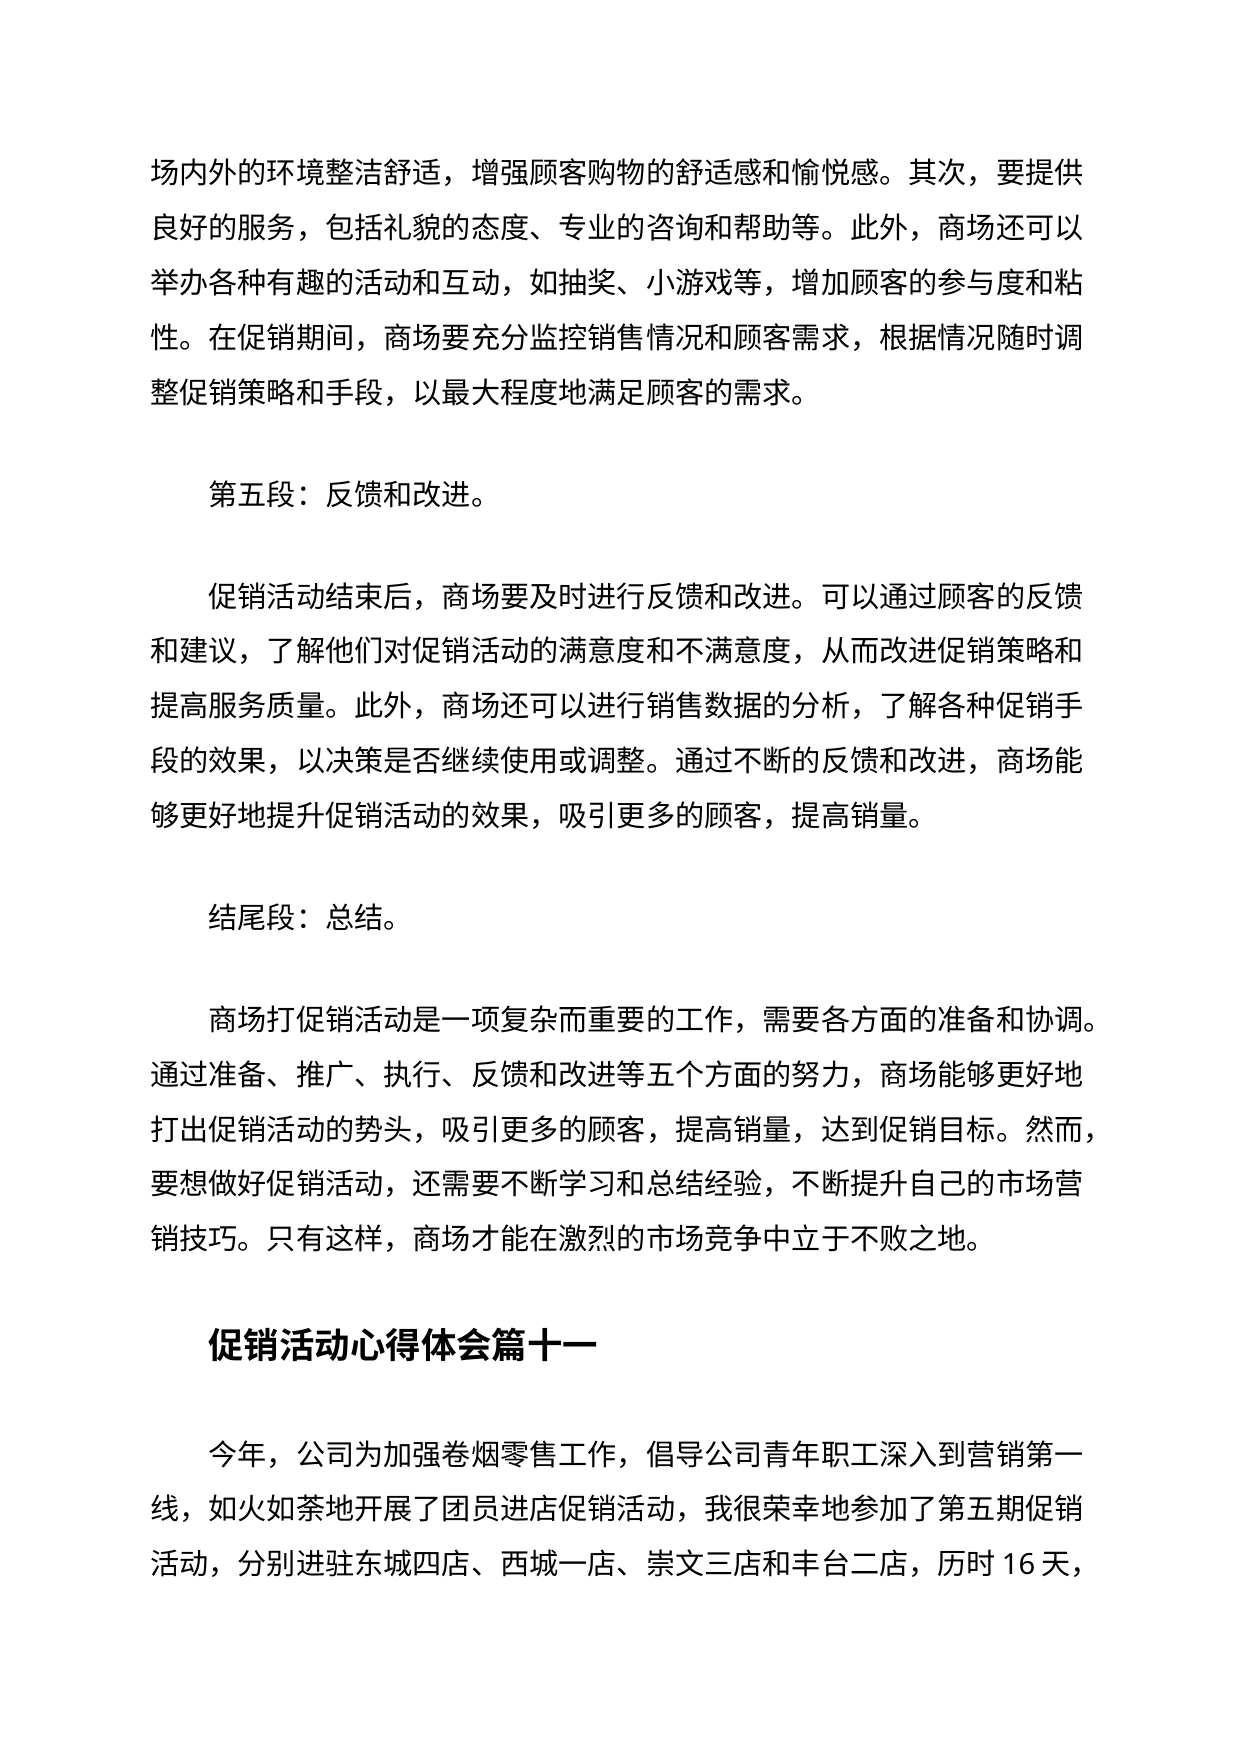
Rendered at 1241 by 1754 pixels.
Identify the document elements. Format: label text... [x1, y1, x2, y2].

text 促销活动结束后，商场要及时进行反馈和改进。可以通过顾客的反馈和建议，了解他们对促销活动的满意度和不满意度，从而改进促销策略和提高服务质量。此外，商场还可以进行销售数据的分析，了解各种促销手段的效果，以决策是否继续使用或调整。通过不断的反馈和改进，商场能够更好地提升促销活动的效果，吸引更多的顾客，提高销量。 [150, 573, 1090, 835]
text 商场打促销活动是一项复杂而重要的工作，需要各方面的准备和协调。通过准备、推广、执行、反馈和改进等五个方面的努力，商场能够更好地打出促销活动的势头，吸引更多的顾客，提高销量，达到促销目标。然而，要想做好促销活动，还需要不断学习和总结经验，不断提升自己的市场营销技巧。只有这样，商场才能在激烈的市场竞争中立于不败之地。 [150, 996, 1090, 1258]
text 结尾段：总结。 [150, 894, 1090, 937]
text 第五段：反馈和改进。 [150, 471, 1090, 514]
text 促销活动心得体会篇十一 [150, 1318, 1090, 1369]
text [150, 150, 1090, 412]
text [150, 1431, 1090, 1583]
